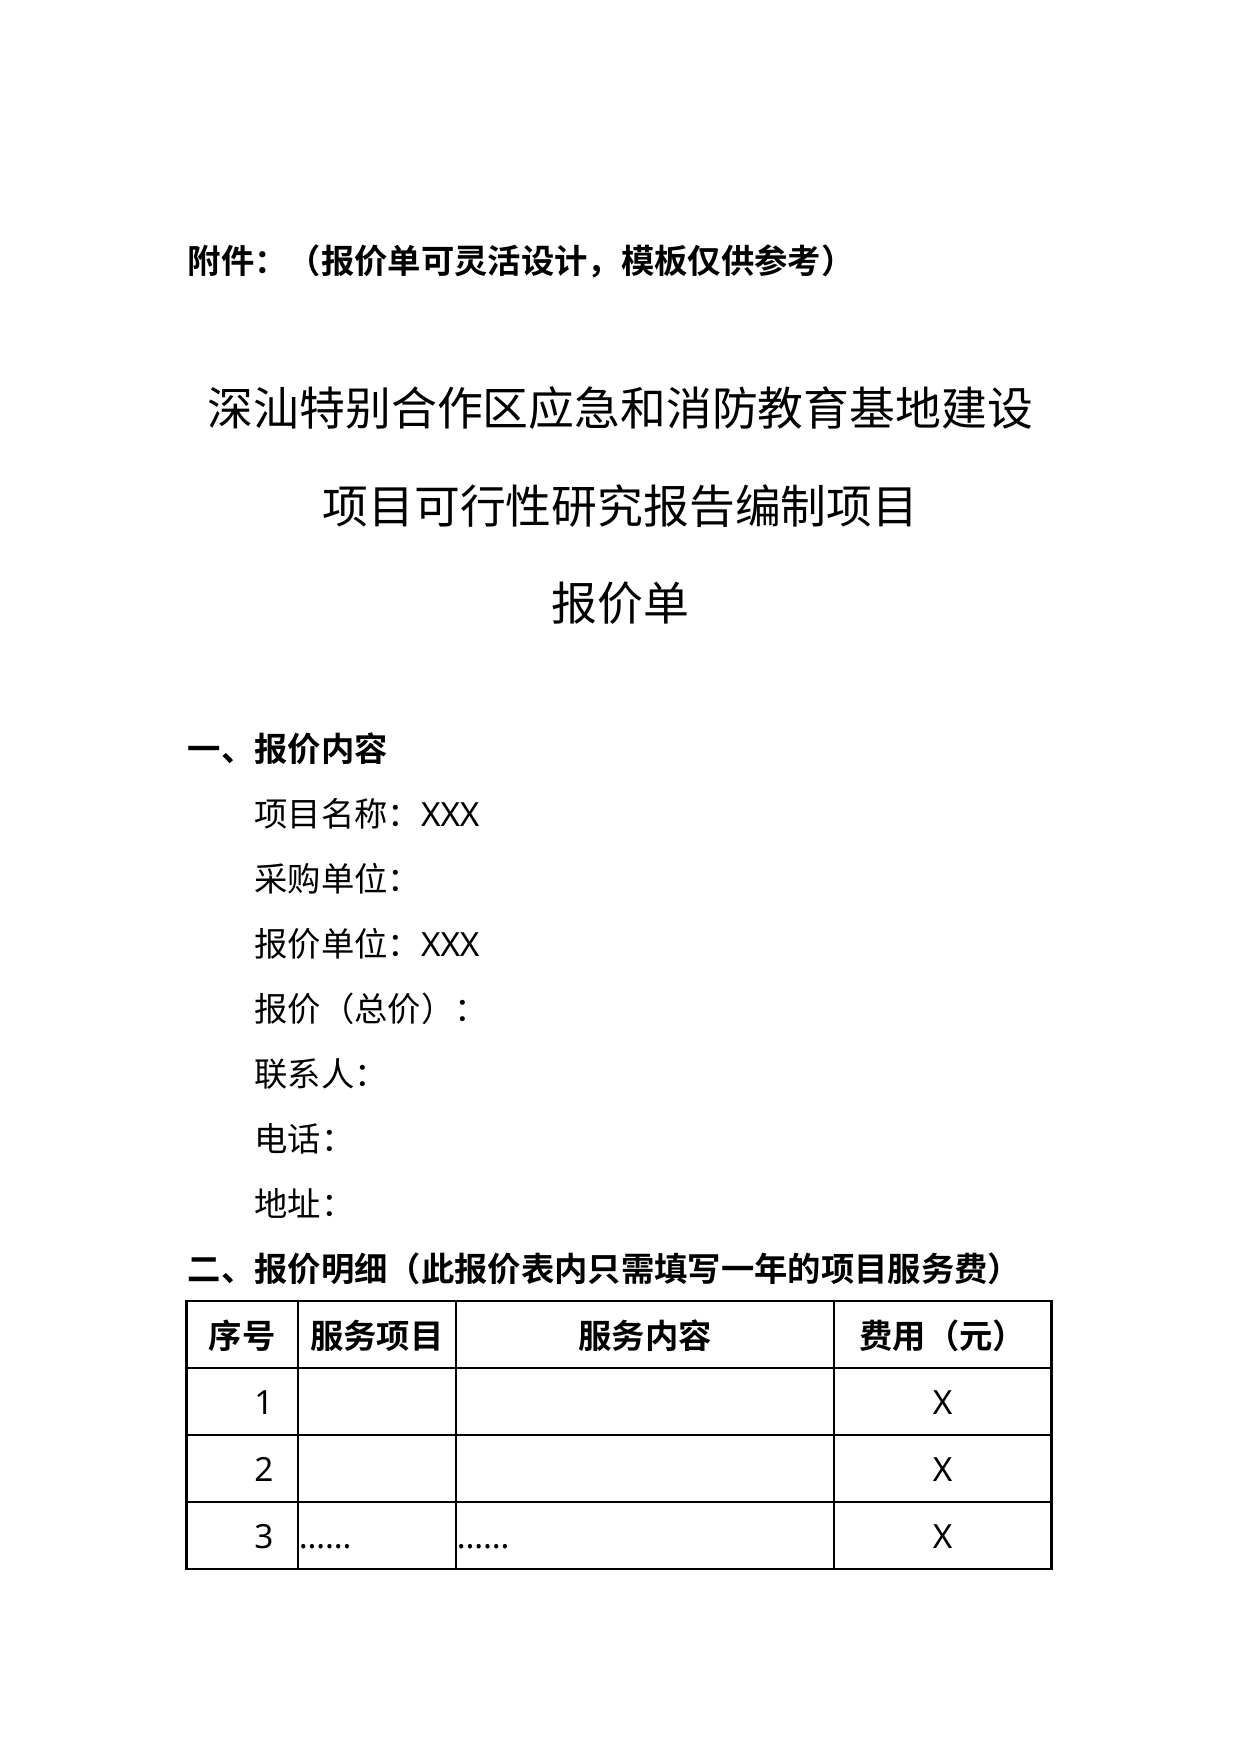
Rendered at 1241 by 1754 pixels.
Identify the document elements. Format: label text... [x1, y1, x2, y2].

table_header 服务项目 [299, 1302, 455, 1367]
text 一、报价内容 [187, 714, 1053, 779]
text 附件：（报价单可灵活设计，模板仅供参考） [187, 227, 1053, 292]
table_cell X [835, 1436, 1050, 1501]
table_cell [457, 1369, 833, 1434]
text 报价（总价）： [187, 974, 1053, 1039]
table_header 序号 [188, 1302, 297, 1367]
table_cell [457, 1436, 833, 1501]
text 报价单位：XXX [187, 909, 1053, 974]
text 采购单位： [187, 844, 1053, 909]
table_cell [299, 1436, 455, 1501]
text 报价单 [187, 552, 1053, 649]
text 地址： [187, 1169, 1053, 1234]
table_header 费用（元） [835, 1302, 1050, 1367]
text 联系人： [187, 1039, 1053, 1104]
text 电话： [187, 1104, 1053, 1169]
table_cell X [835, 1369, 1050, 1434]
table_cell 1 [188, 1369, 297, 1434]
table_cell …… [299, 1503, 455, 1568]
text 项目名称：XXX [187, 779, 1053, 844]
table_cell [299, 1369, 455, 1434]
table_cell 2 [188, 1436, 297, 1501]
table_cell X [835, 1503, 1050, 1568]
text 二、报价明细（此报价表内只需填写一年的项目服务费） [187, 1234, 1053, 1299]
text 深汕特别合作区应急和消防教育基地建设项目可行性研究报告编制项目 [187, 357, 1053, 552]
table_cell …… [457, 1503, 833, 1568]
table_cell 3 [188, 1503, 297, 1568]
table_header 服务内容 [457, 1302, 833, 1367]
